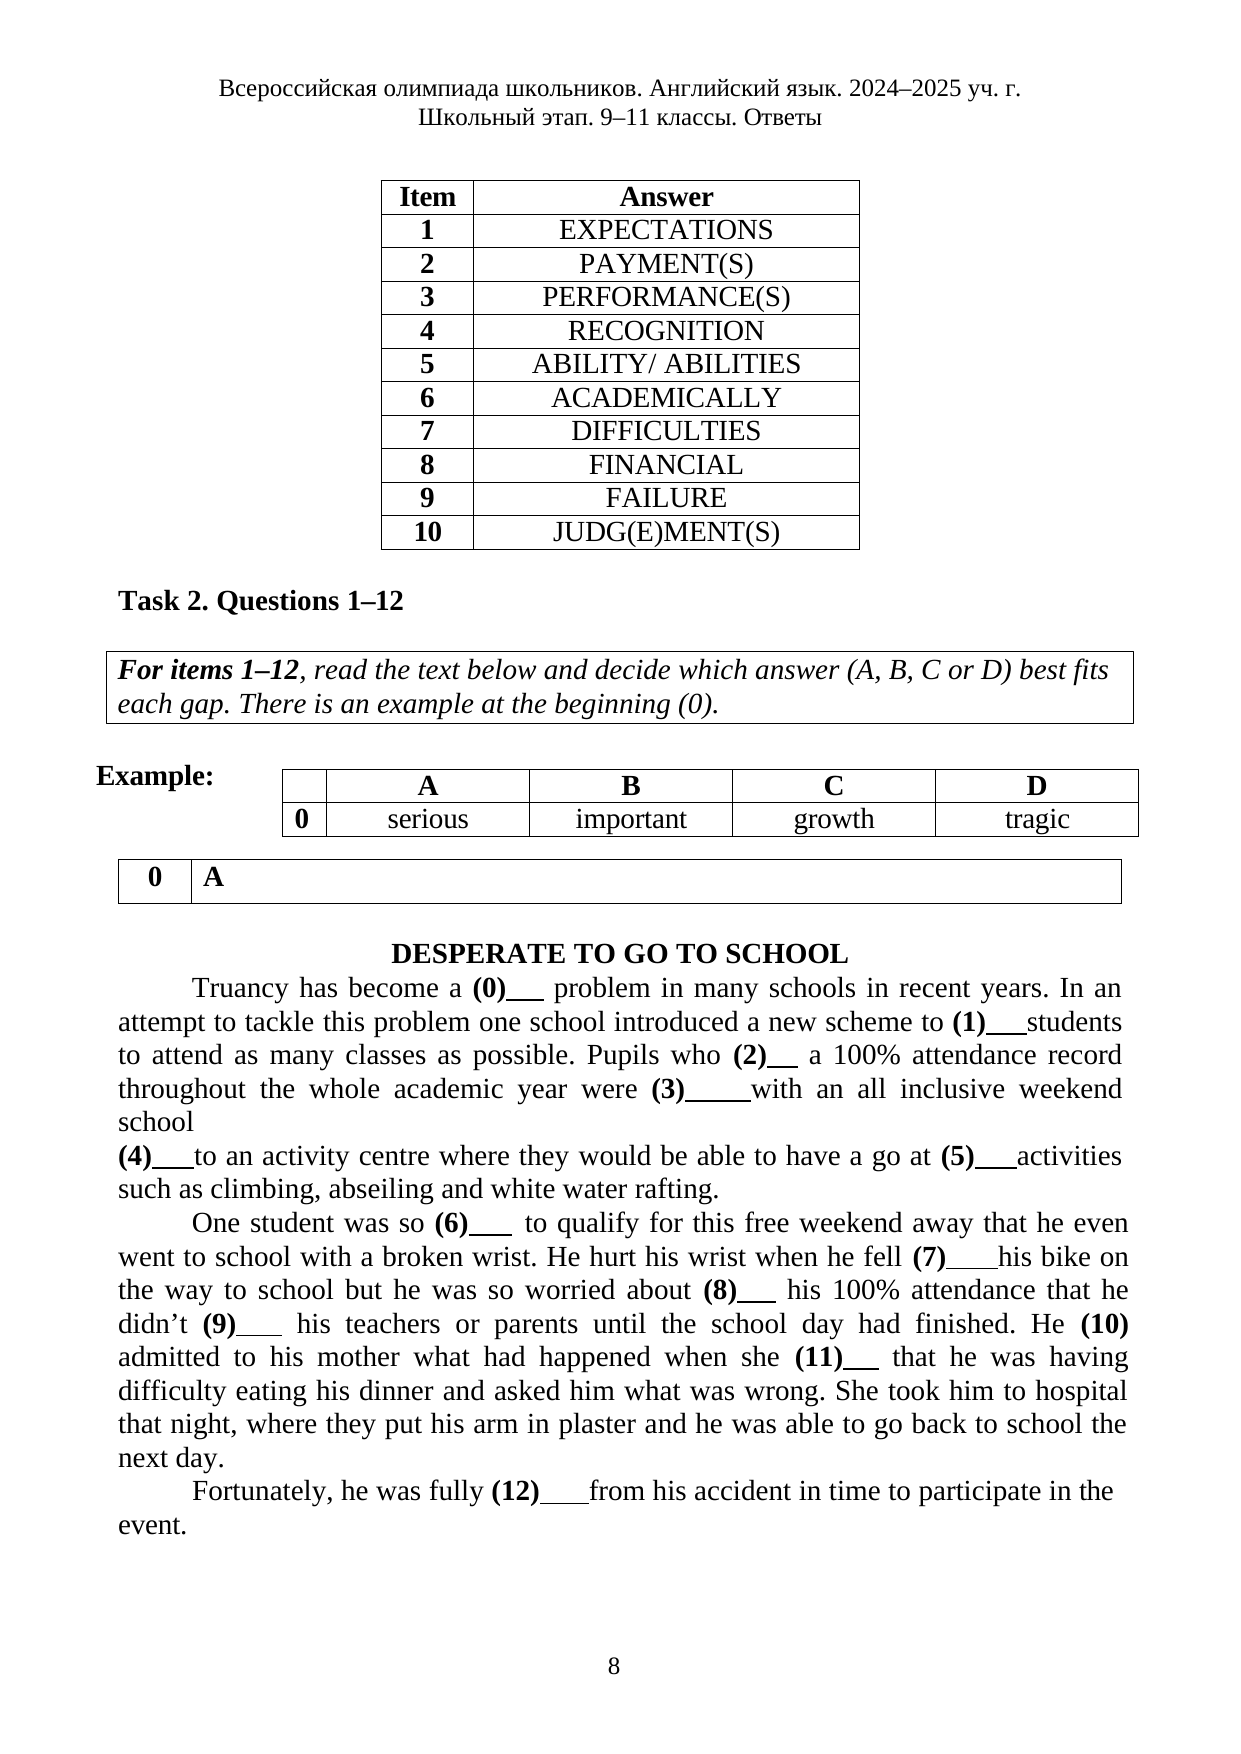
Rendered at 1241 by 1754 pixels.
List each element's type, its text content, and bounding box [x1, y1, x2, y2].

table_cell EXPECTATIONS [474, 215, 859, 247]
table_cell 3 [382, 282, 473, 314]
text Truancy has become a (0) problem in many schools in recent years. In an attempt to tackle this problem one school introduced a new scheme to (1) students to attend as many classes as possible. Pupils who (2) a 100% attendance record throughout the whole academic year were (3) with an all inclusive weekend school [118, 970, 1122, 1138]
table_cell 9 [382, 483, 473, 515]
table_cell 6 [382, 382, 473, 414]
table_header A [192, 860, 1121, 903]
table_cell RECOGNITION [474, 315, 859, 348]
text One student was so (6) to qualify for this free weekend away that he even went to school with a broken wrist. He hurt his wrist when he fell (7) his bike on the way to school but he was so worried about (8) his 100% attendance that he didn’t (9) his teachers or parents until the school day had finished. He (10) admitted to his mother what had happened when she (11) that he was having difficulty eating his dinner and asked him what was wrong. She took him to hospital that night, where they put his arm in plaster and he was able to go back to school the next day. [118, 1205, 1129, 1473]
text Example: [96, 758, 1151, 791]
table_header 0 [119, 860, 191, 903]
table_cell 1 [382, 215, 473, 247]
text event. [118, 1507, 1151, 1541]
text (4) to an activity centre where they would be able to have a go at (5) activities such as climbing, abseiling and white water rafting. [118, 1138, 1122, 1205]
table_cell ACADEMICALLY [474, 382, 859, 414]
table_cell ABILITY/ ABILITIES [474, 349, 859, 381]
table_cell 8 [382, 449, 473, 482]
table_cell 10 [382, 516, 473, 549]
table_cell PAYMENT(S) [474, 248, 859, 281]
table_cell FINANCIAL [474, 449, 859, 482]
table_cell PERFORMANCE(S) [474, 282, 859, 314]
table_cell FAILURE [474, 483, 859, 515]
table_cell DIFFICULTIES [474, 416, 859, 448]
table_cell 2 [382, 248, 473, 281]
table_header Answer [474, 181, 859, 213]
table_cell 5 [382, 349, 473, 381]
table_header Item [382, 181, 473, 213]
subtitle DESPERATE TO GO TO SCHOOL [96, 937, 1144, 970]
table_cell 4 [382, 315, 473, 348]
text Task 2. Questions 1–12 [118, 583, 1151, 617]
text Fortunately, he was fully (12) from his accident in time to participate in the [192, 1473, 1151, 1507]
table_cell 7 [382, 416, 473, 448]
table_cell JUDG(E)MENT(S) [474, 516, 859, 549]
